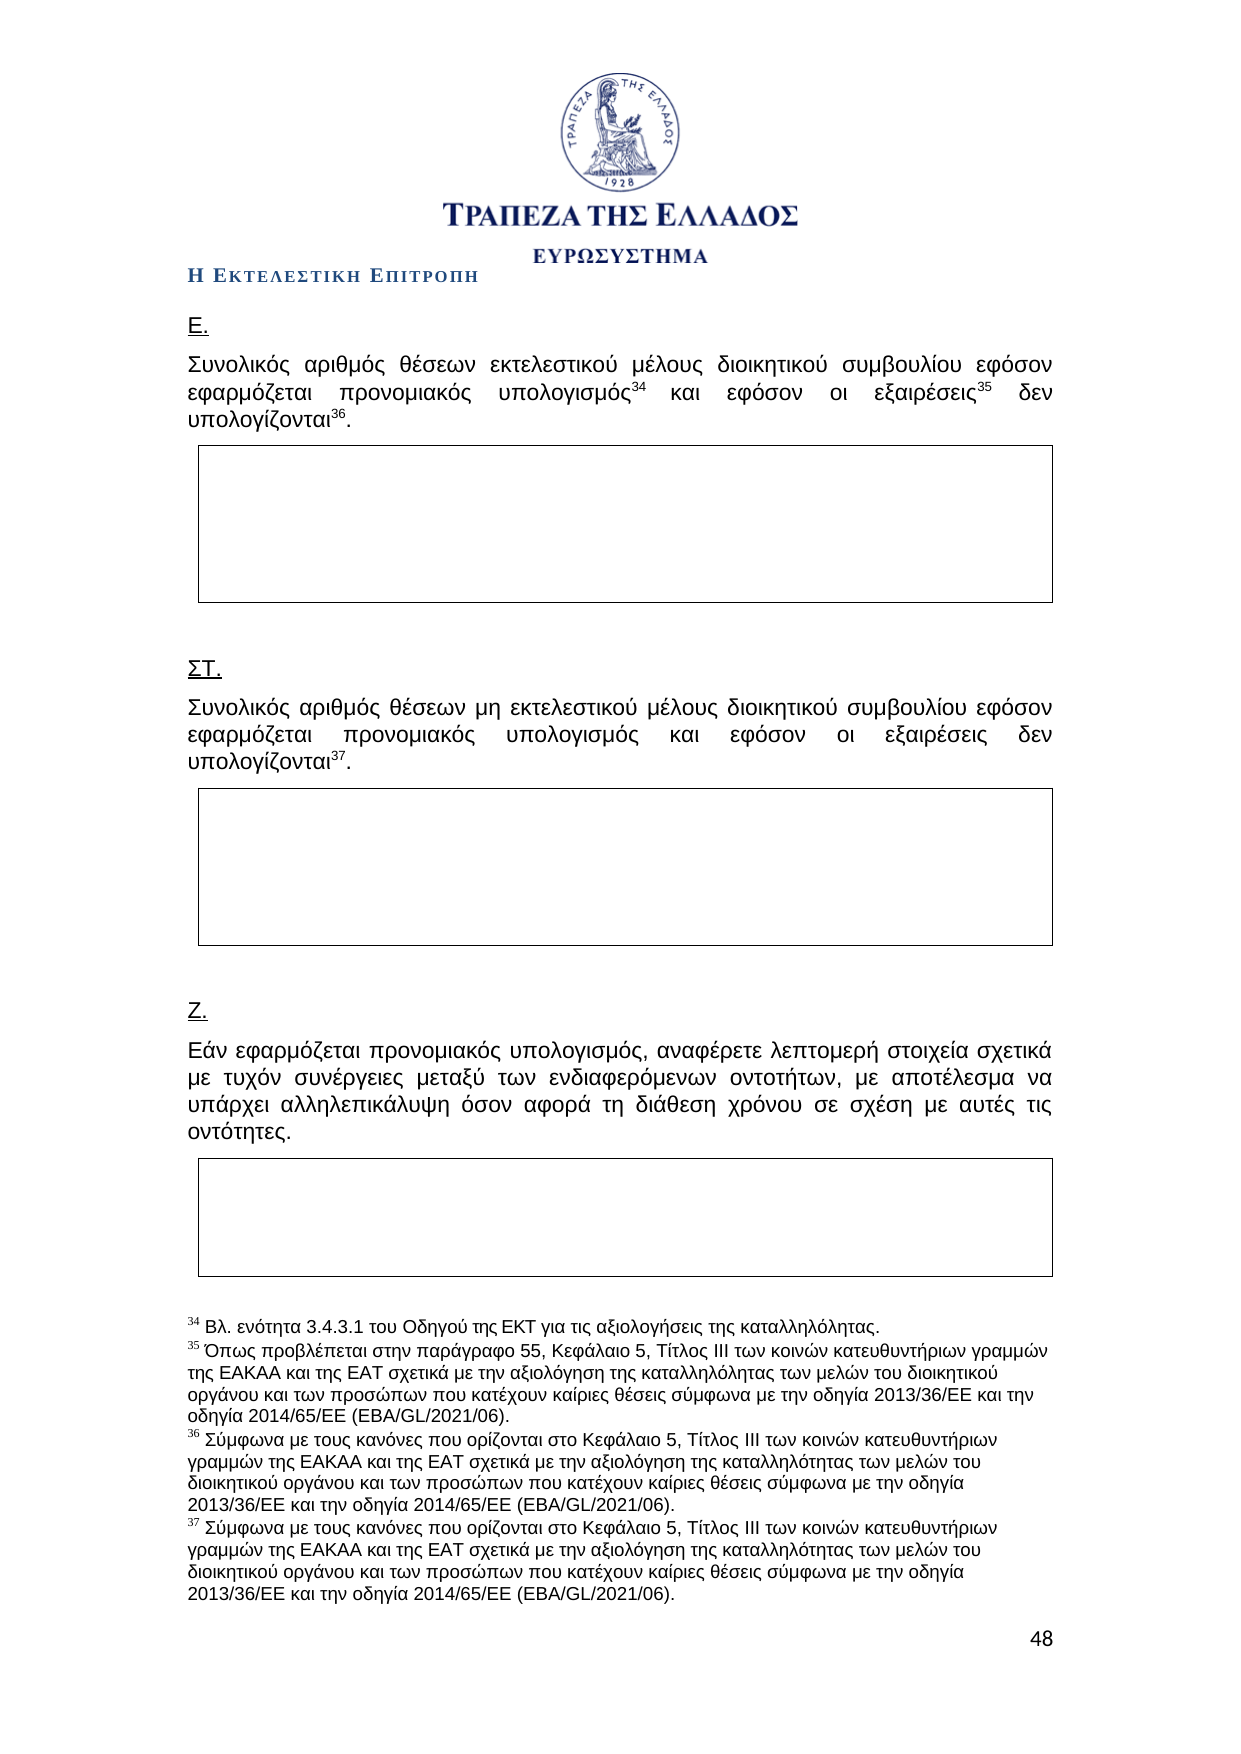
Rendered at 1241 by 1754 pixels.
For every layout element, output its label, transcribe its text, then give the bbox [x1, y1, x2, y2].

table_header [199, 1159, 1052, 1276]
table_header [199, 789, 1052, 945]
text Συνολικός αριθμός θέσεων εκτελεστικού μέλους διοικητικού συμβουλίου εφόσον εφαρμόζεται προνομιακός υπολογισμός και εφόσον οι εξαιρέσεις δεν υπολογίζονται. [187, 351, 1053, 432]
text Εάν εφαρμόζεται προνομιακός υπολογισμός, αναφέρετε λεπτομερή στοιχεία σχετικά με τυχόν συνέργειες μεταξύ των ενδιαφερόμενων οντοτήτων, με αποτέλεσμα να υπάρχει αλληλεπικάλυψη όσον αφορά τη διάθεση χρόνου σε σχέση με αυτές τις οντότητες. [187, 1037, 1053, 1145]
text Ζ. [187, 997, 1053, 1024]
text ΣΤ. [187, 654, 1053, 681]
table_header [199, 446, 1052, 602]
text Συνολικός αριθμός θέσεων μη εκτελεστικού μέλους διοικητικού συμβουλίου εφόσον εφαρμόζεται προνομιακός υπολογισμός και εφόσον οι εξαιρέσεις δεν υπολογίζονται. [187, 694, 1053, 775]
picture [442, 73, 798, 263]
text Ε. [187, 312, 1053, 339]
